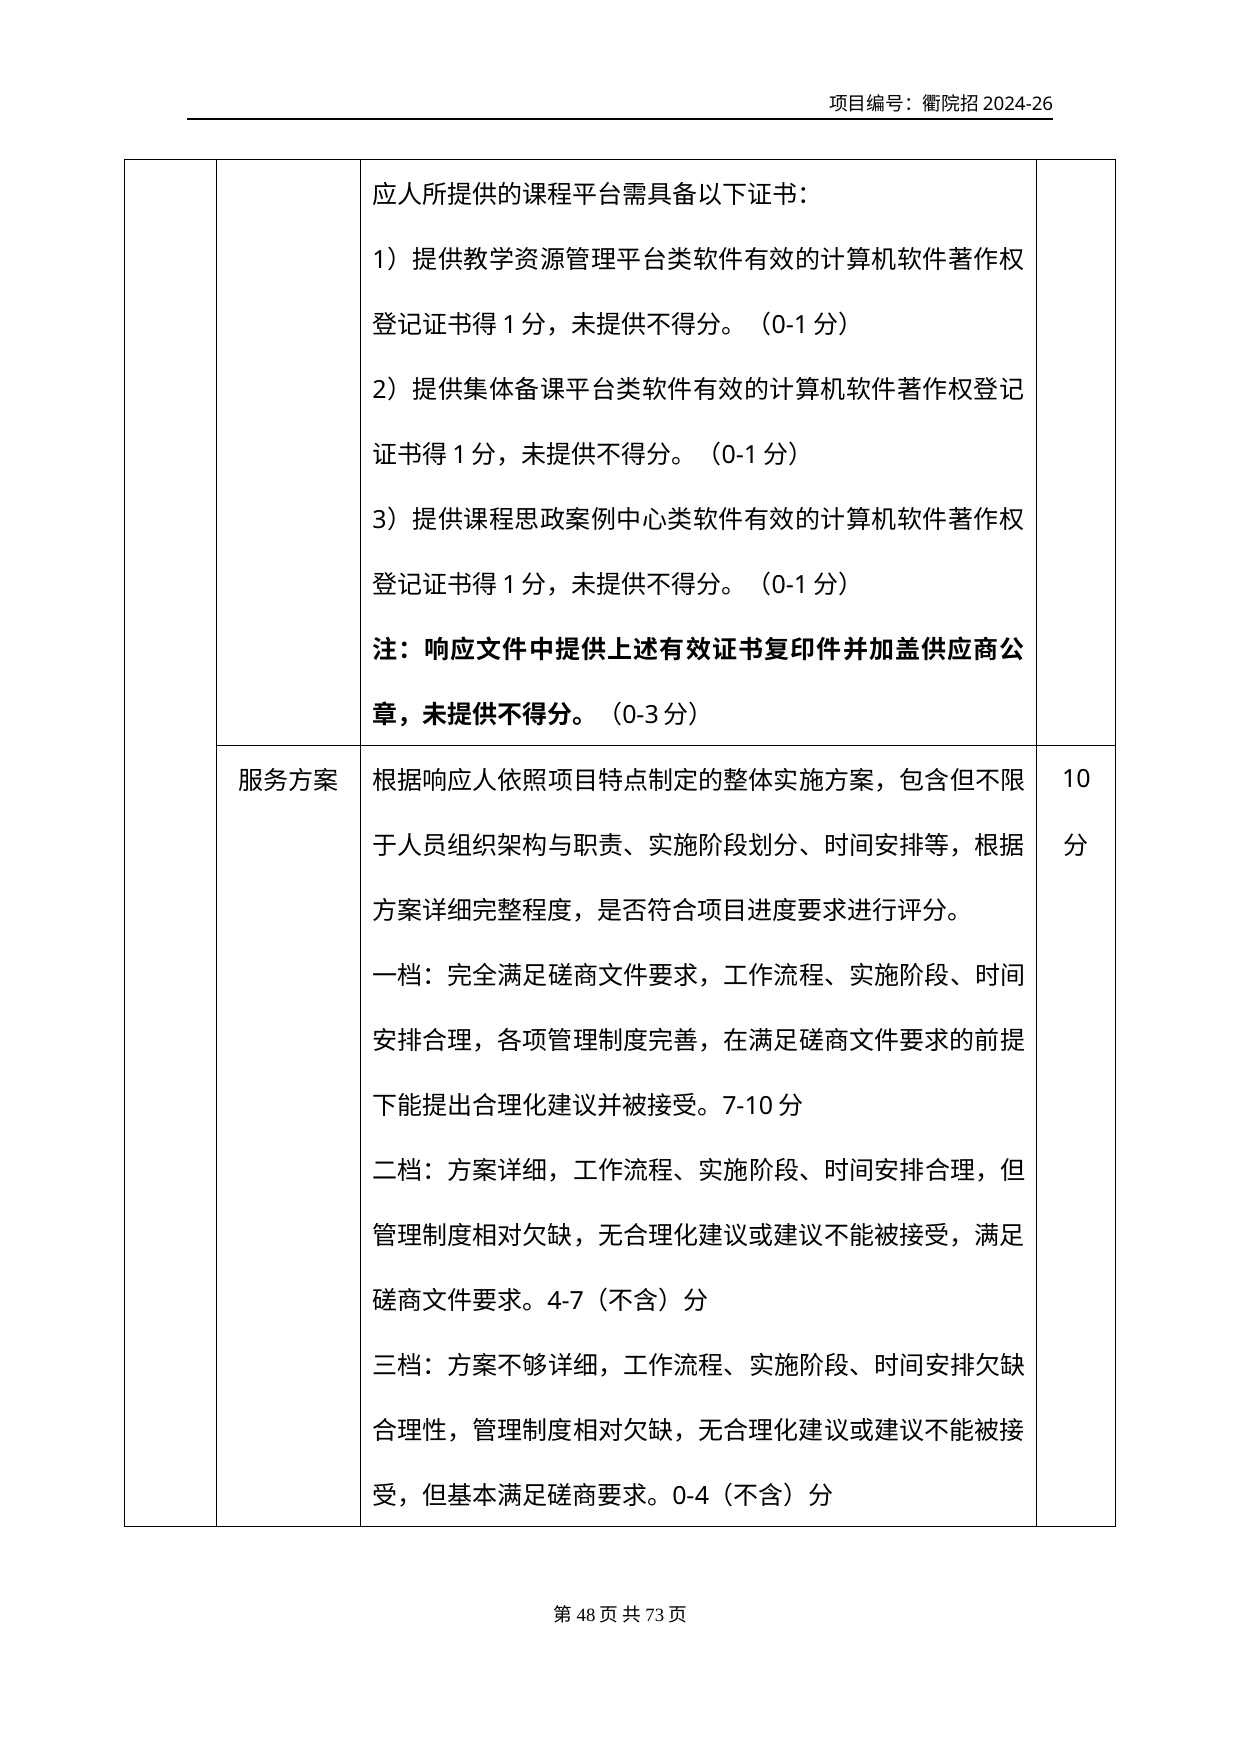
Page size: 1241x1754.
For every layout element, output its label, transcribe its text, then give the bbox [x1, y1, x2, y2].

table_cell 服务方案 [217, 746, 360, 1526]
table_cell 根据响应人依照项目特点制定的整体实施方案，包含但不限于人员组织架构与职责、实施阶段划分、时间安排等，根据方案详细完整程度，是否符合项目进度要求进行评分。 一档：完全满足磋商文件要求，工作流程、实施阶段、时间安排合理，各项管理制度完善，在满足磋商文件要求的前提下能提出合理化建议并被接受。7-10分 二档：方案详细，工作流程、实施阶段、时间安排合理，但管理制度相对欠缺，无合理化建议或建议不能被接受，满足磋商文件要求。4-7（不含）分 三档：方案不够详细，工作流程、实施阶段、时间安排欠缺合理性，管理制度相对欠缺，无合理化建议或建议不能被接受，但基本满足磋商要求。0-4（不含）分 [361, 746, 1036, 1526]
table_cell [361, 160, 1036, 745]
table_cell 10分 [1037, 746, 1115, 1526]
